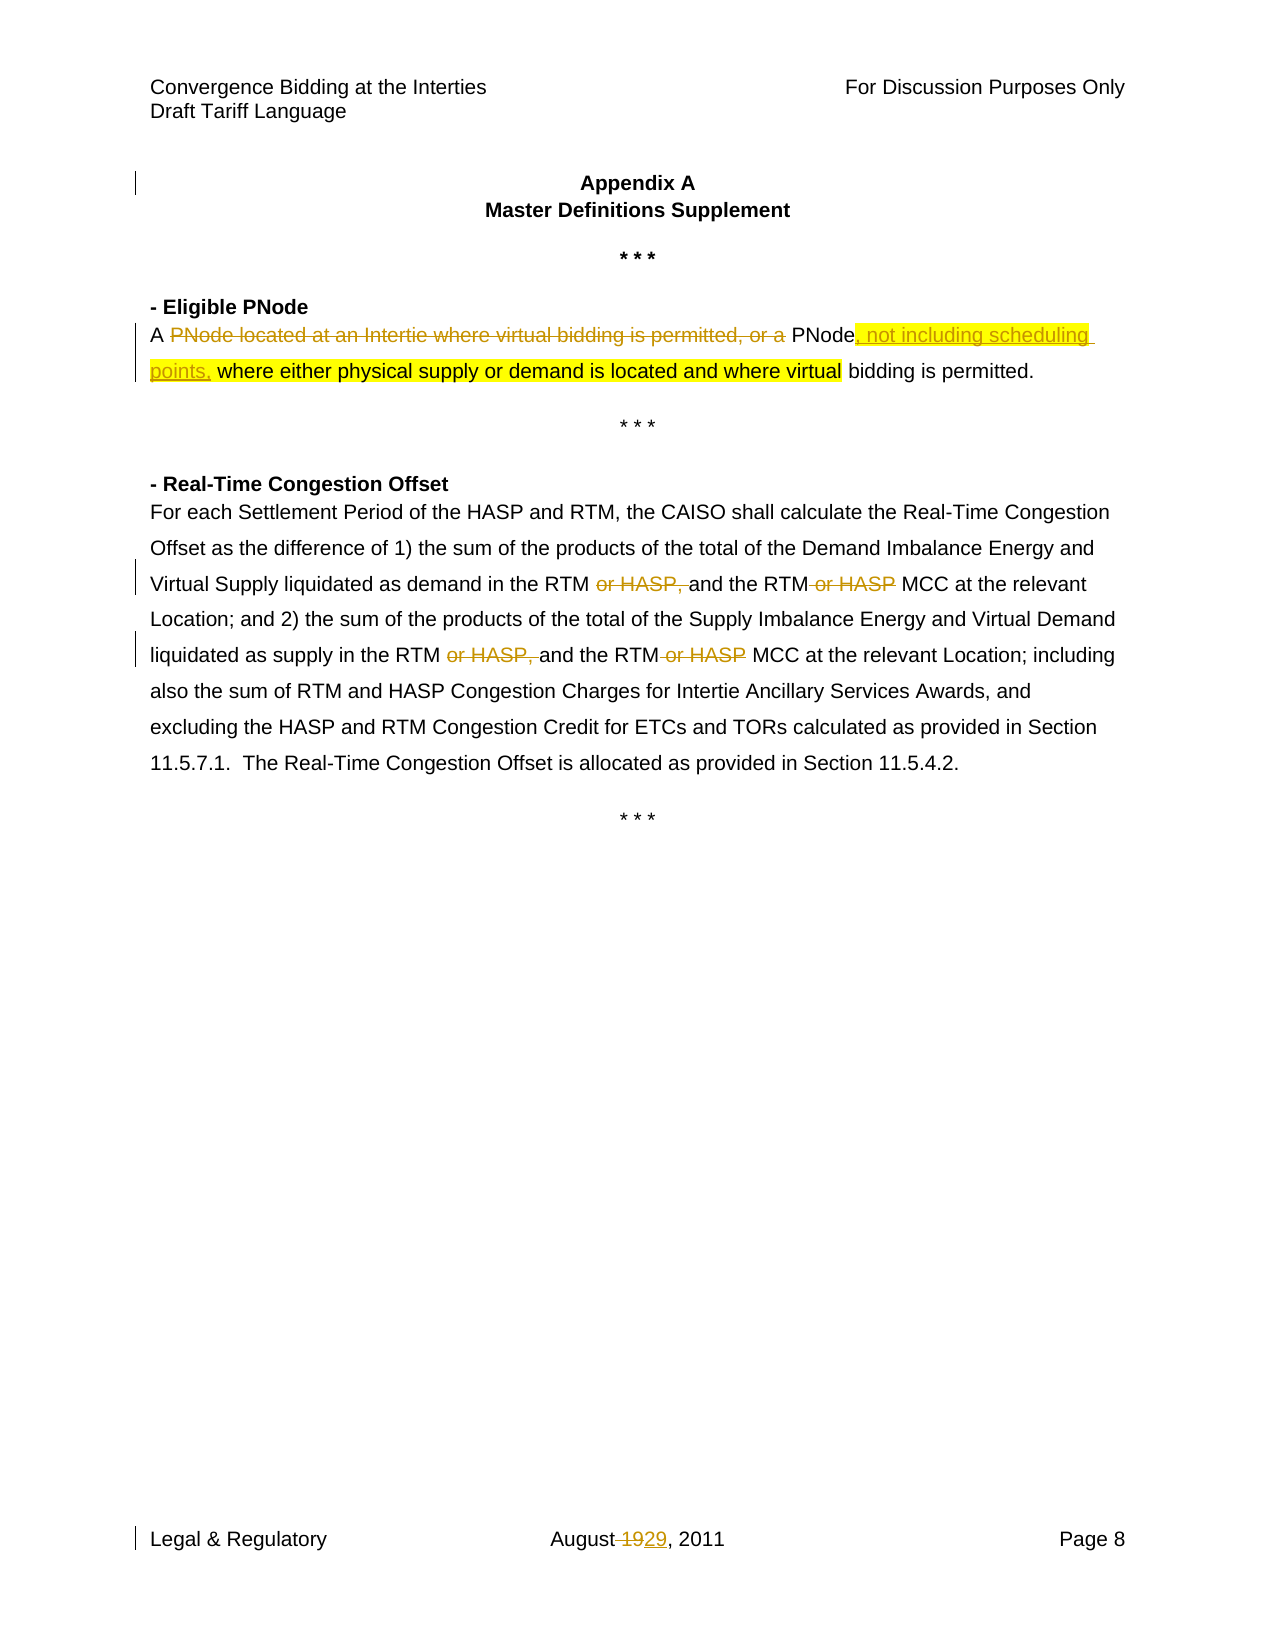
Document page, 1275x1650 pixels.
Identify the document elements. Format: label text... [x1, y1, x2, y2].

text A PNode where either physical supply or demand is located and where virtual bidding is permitted. [150, 322, 1125, 382]
text * * * [150, 808, 1125, 832]
text For each Settlement Period of the HASP and RTM, the CAISO shall calculate the Real-Time Congestion Offset as the difference of 1) the sum of the products of the total of the Demand Imbalance Energy and Virtual Supply liquidated as demand in the RTM and the RTM MCC at the relevant Location; and 2) the sum of the products of the total of the Supply Imbalance Energy and Virtual Demand liquidated as supply in the RTM and the RTM MCC at the relevant Location; including also the sum of RTM and HASP Congestion Charges for Intertie Ancillary Services Awards, and excluding the HASP and RTM Congestion Credit for ETCs and TORs calculated as provided in Section 11.5.7.1. The Real-Time Congestion Offset is allocated as provided in Section 11.5.4.2. [150, 499, 1125, 775]
subtitle Appendix A [150, 171, 1125, 195]
subtitle - Eligible PNode [150, 295, 1125, 319]
text * * * [150, 415, 1125, 439]
subtitle - Real-Time Congestion Offset [150, 472, 1125, 496]
text Master Definitions Supplement [150, 198, 1125, 222]
text * * * [150, 247, 1125, 271]
